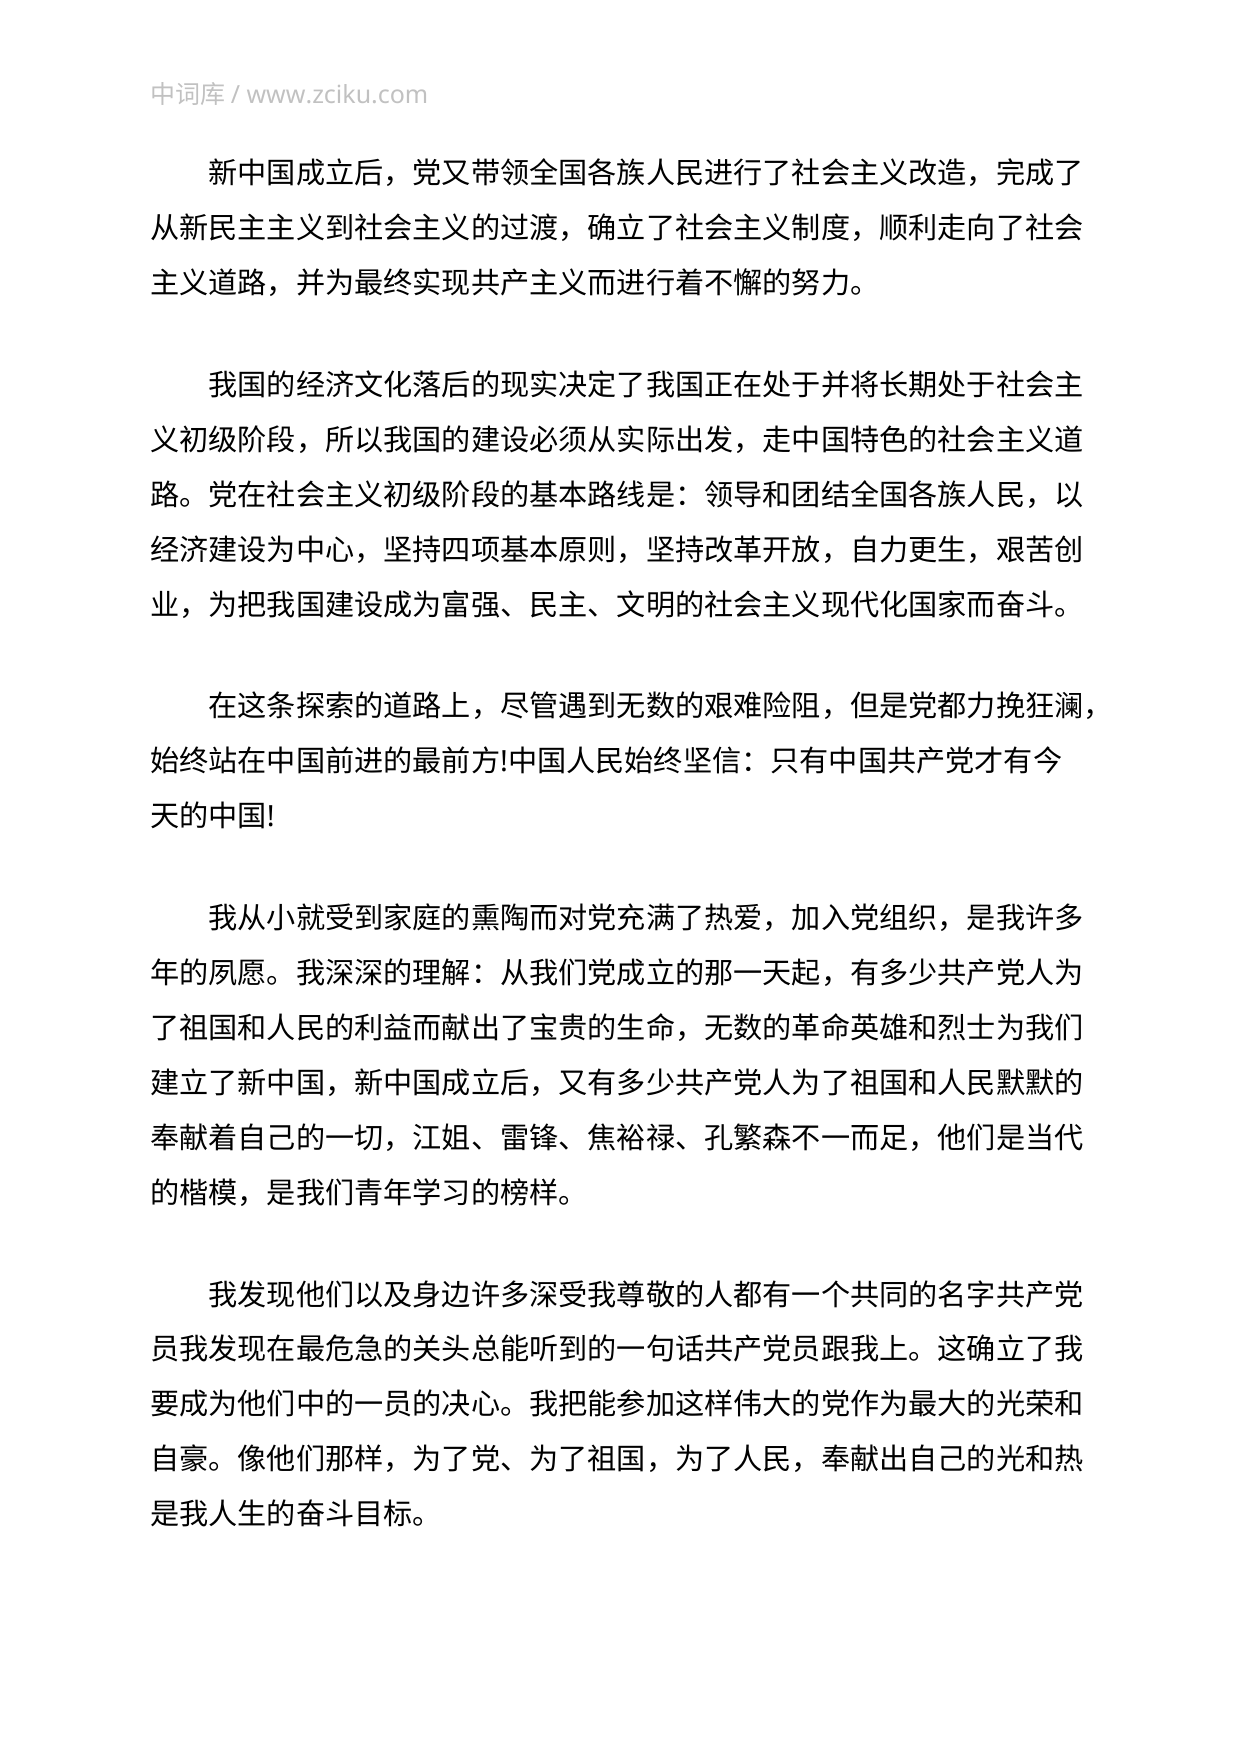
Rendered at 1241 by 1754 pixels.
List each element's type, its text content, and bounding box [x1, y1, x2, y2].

text 我国的经济文化落后的现实决定了我国正在处于并将长期处于社会主义初级阶段，所以我国的建设必须从实际出发，走中国特色的社会主义道路。党在社会主义初级阶段的基本路线是：领导和团结全国各族人民，以经济建设为中心，坚持四项基本原则，坚持改革开放，自力更生，艰苦创业，为把我国建设成为富强、民主、文明的社会主义现代化国家而奋斗。 [150, 362, 1090, 623]
text 我从小就受到家庭的熏陶而对党充满了热爱，加入党组织，是我许多年的夙愿。我深深的理解：从我们党成立的那一天起，有多少共产党人为了祖国和人民的利益而献出了宝贵的生命，无数的革命英雄和烈士为我们建立了新中国，新中国成立后，又有多少共产党人为了祖国和人民默默的奉献着自己的一切，江姐、雷锋、焦裕禄、孔繁森不一而足，他们是当代的楷模，是我们青年学习的榜样。 [150, 895, 1090, 1212]
text 我发现他们以及身边许多深受我尊敬的人都有一个共同的名字共产党员我发现在最危急的关头总能听到的一句话共产党员跟我上。这确立了我要成为他们中的一员的决心。我把能参加这样伟大的党作为最大的光荣和自豪。像他们那样，为了党、为了祖国，为了人民，奉献出自己的光和热是我人生的奋斗目标。 [150, 1271, 1090, 1533]
text 在这条探索的道路上，尽管遇到无数的艰难险阻，但是党都力挽狂澜，始终站在中国前进的最前方!中国人民始终坚信：只有中国共产党才有今天的中国! [150, 683, 1090, 835]
text 新中国成立后，党又带领全国各族人民进行了社会主义改造，完成了从新民主主义到社会主义的过渡，确立了社会主义制度，顺利走向了社会主义道路，并为最终实现共产主义而进行着不懈的努力。 [150, 150, 1090, 302]
